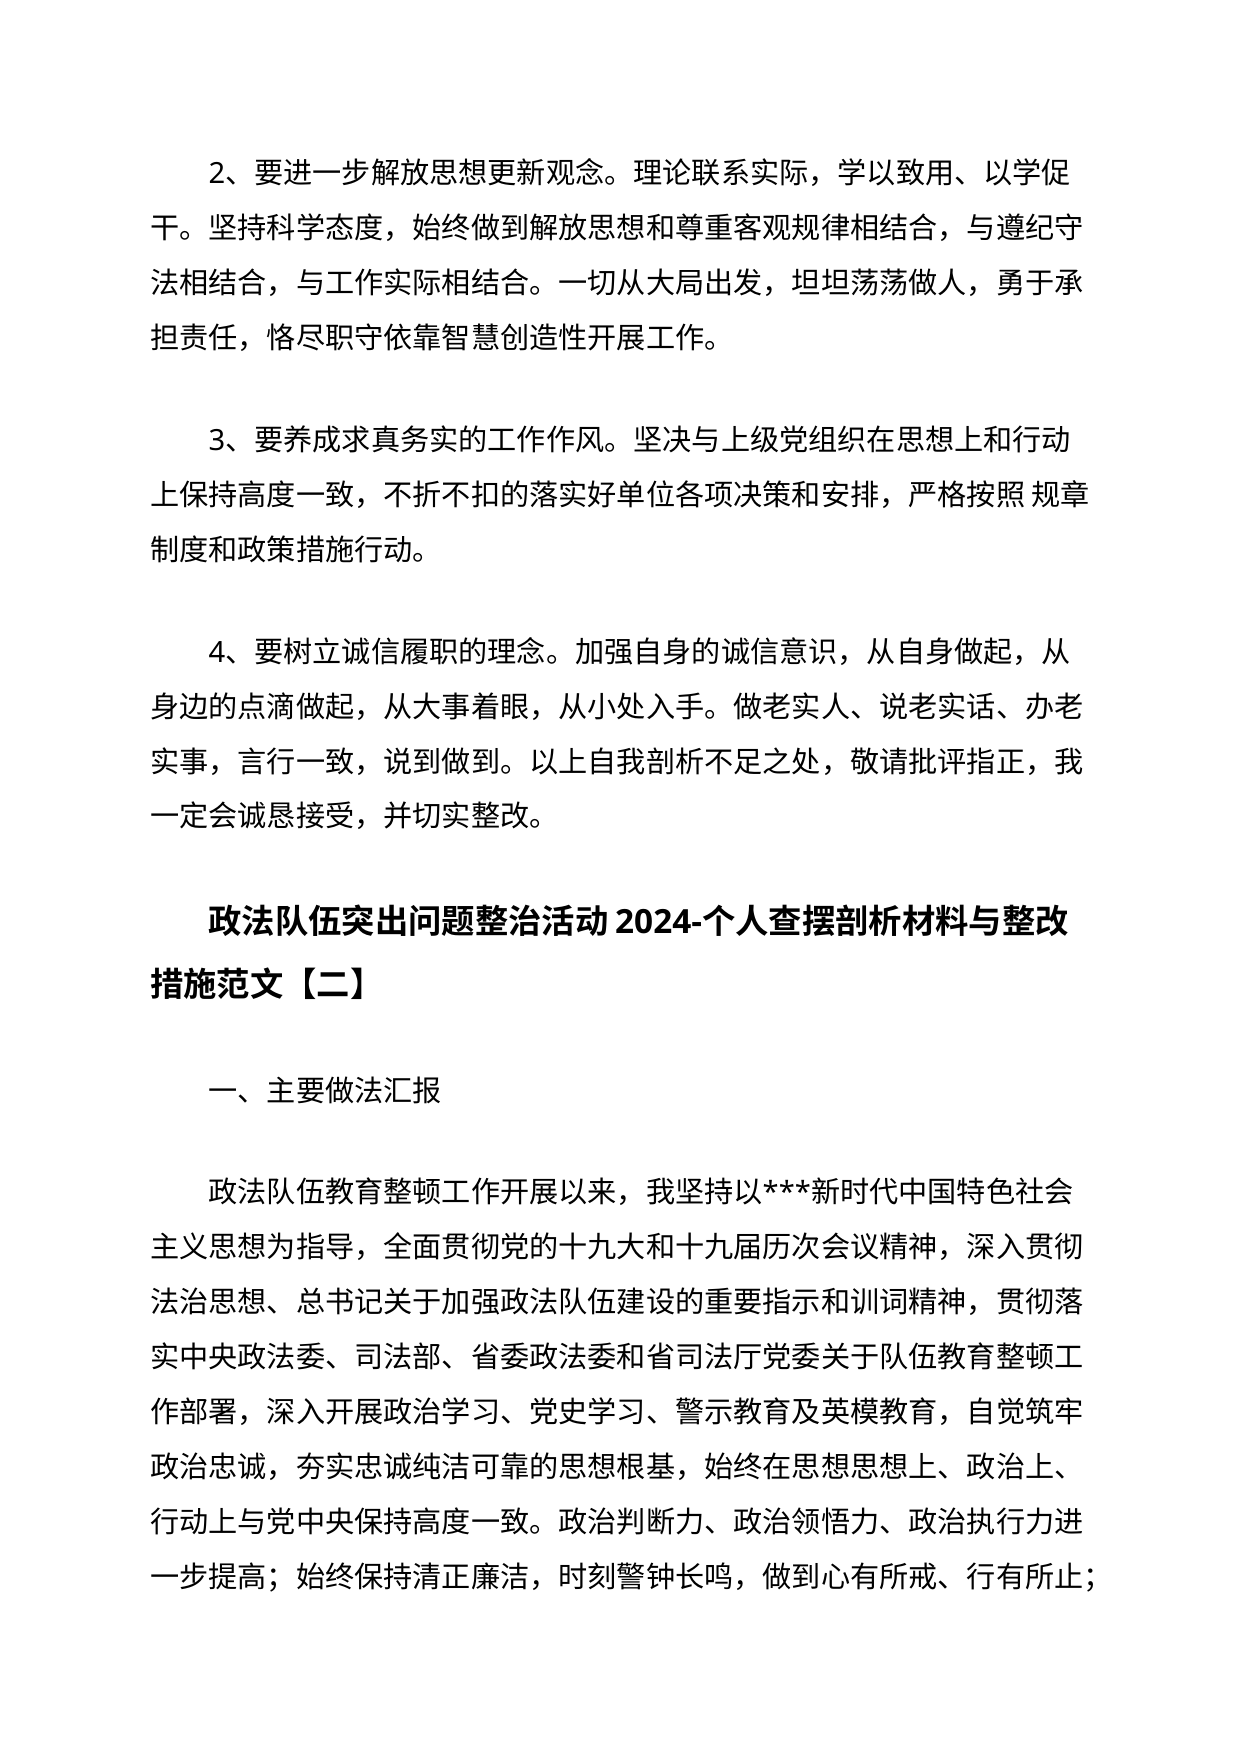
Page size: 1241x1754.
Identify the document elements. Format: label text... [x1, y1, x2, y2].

text 2、要进一步解放思想更新观念。理论联系实际，学以致用、以学促干。坚持科学态度，始终做到解放思想和尊重客观规律相结合，与遵纪守法相结合，与工作实际相结合。一切从大局出发，坦坦荡荡做人，勇于承担责任，恪尽职守依靠智慧创造性开展工作。 [150, 150, 1090, 357]
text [150, 1169, 1090, 1596]
text 一、主要做法汇报 [150, 1067, 1090, 1109]
text 3、要养成求真务实的工作作风。坚决与上级党组织在思想上和行动上保持高度一致，不折不扣的落实好单位各项决策和安排，严格按照 规章制度和政策措施行动。 [150, 417, 1090, 569]
text 政法队伍突出问题整治活动2024-个人查摆剖析材料与整改措施范文【二】 [150, 895, 1090, 1006]
text 4、要树立诚信履职的理念。加强自身的诚信意识，从自身做起，从身边的点滴做起，从大事着眼，从小处入手。做老实人、说老实话、办老实事，言行一致，说到做到。以上自我剖析不足之处，敬请批评指正，我一定会诚恳接受，并切实整改。 [150, 628, 1090, 835]
